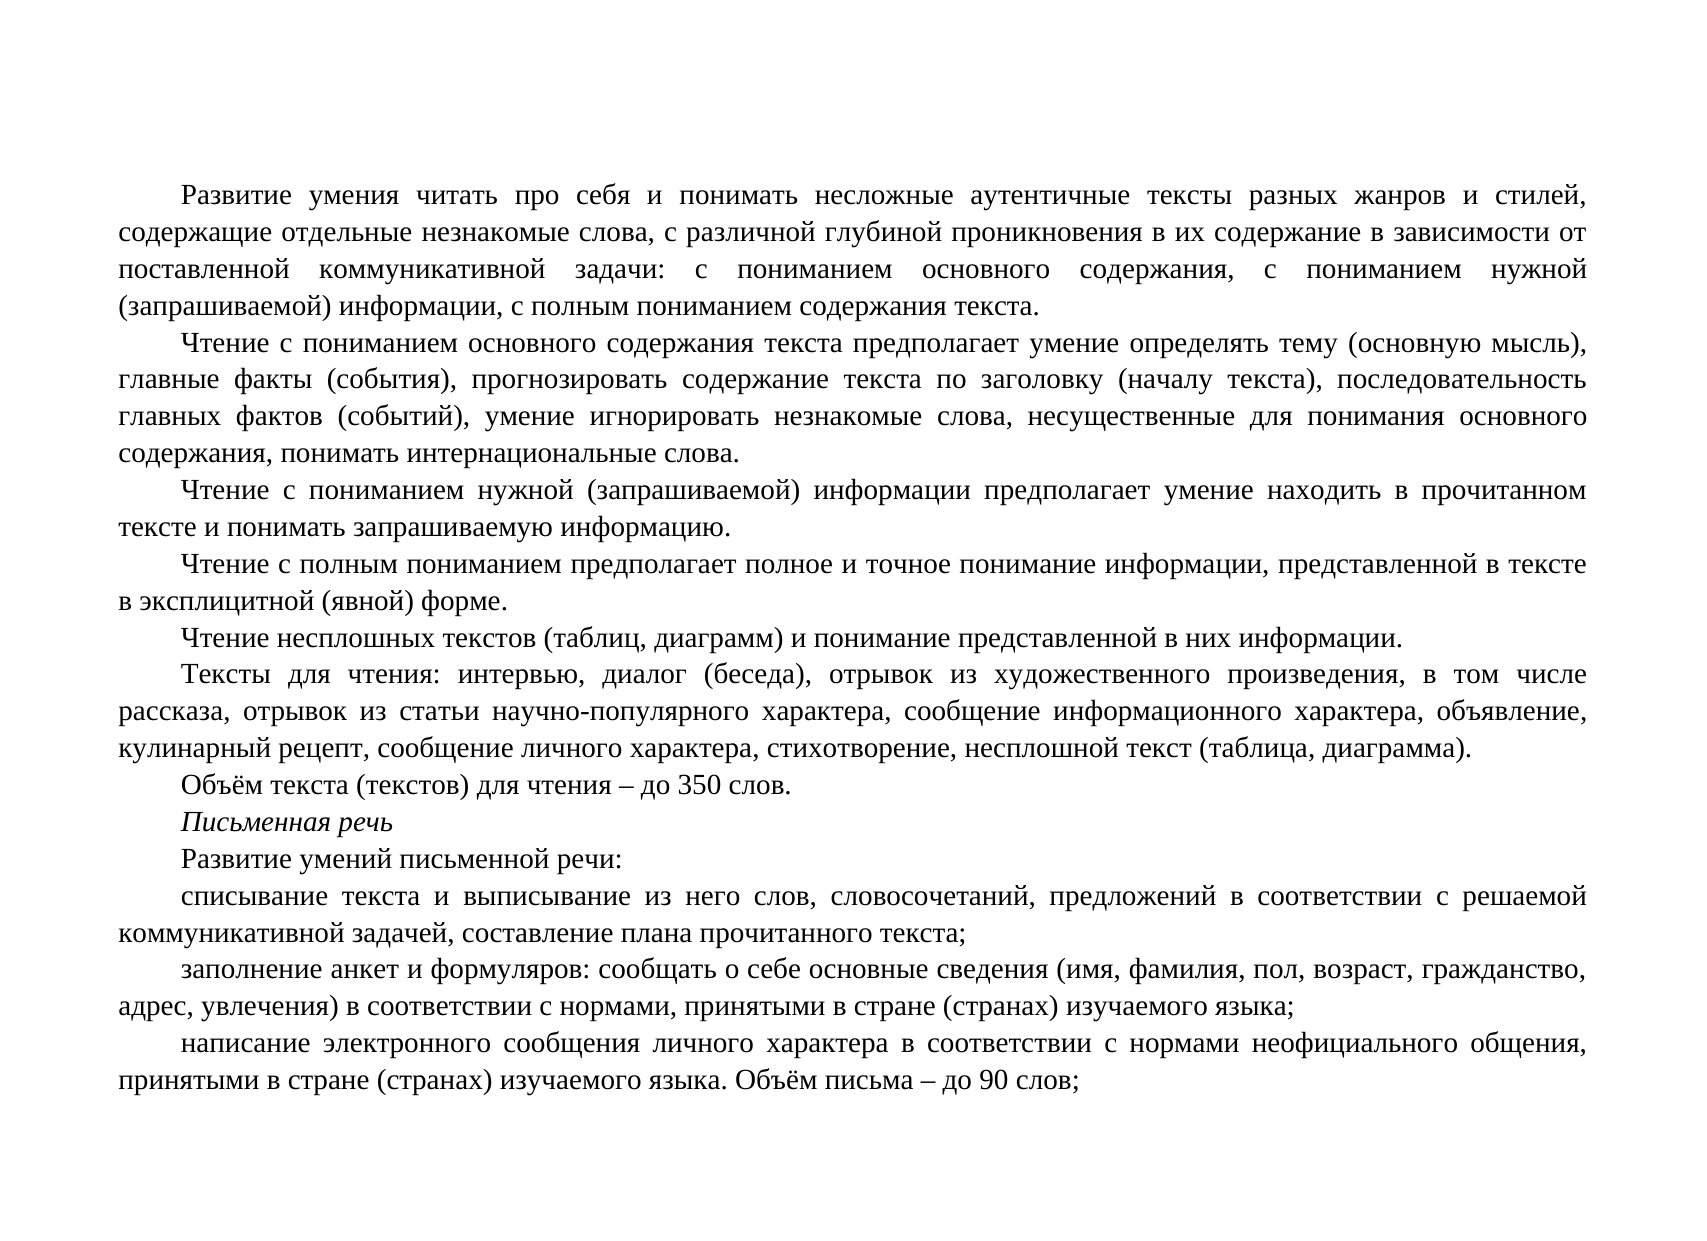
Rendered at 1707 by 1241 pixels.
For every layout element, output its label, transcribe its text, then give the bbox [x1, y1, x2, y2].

text заполнение анкет и формуляров: сообщать о себе основные сведения (имя, фамилия, пол, возраст, гражданство, адрес, увлечения) в соответствии с нормами, принятыми в стране (странах) изучаемого языка; [118, 952, 1588, 1022]
text Объём текста (текстов) для чтения – до 350 слов. [118, 767, 1588, 801]
text Тексты для чтения: интервью, диалог (беседа), отрывок из художественного произведения, в том числе рассказа, отрывок из статьи научно-популярного характера, сообщение информационного характера, объявление, кулинарный рецепт, сообщение личного характера, стихотворение, несплошной текст (таблица, диаграмма). [118, 657, 1588, 764]
text списывание текста и выписывание из него слов, словосочетаний, предложений в соответствии с решаемой коммуникативной задачей, составление плана прочитанного текста; [118, 878, 1588, 948]
text Чтение с пониманием основного содержания текста предполагает умение определять тему (основную мысль), главные факты (события), прогнозировать содержание текста по заголовку (началу текста), последовательность главных фактов (событий), умение игнорировать незнакомые слова, несущественные для понимания основного содержания, понимать интернациональные слова. [118, 325, 1588, 469]
text написание электронного сообщения личного характера в соответствии с нормами неофициального общения, принятыми в стране (странах) изучаемого языка. Объём письма – до 90 слов; [118, 1025, 1588, 1096]
text Письменная речь [118, 804, 1588, 838]
text Чтение с пониманием нужной (запрашиваемой) информации предполагает умение находить в прочитанном тексте и понимать запрашиваемую информацию. [118, 472, 1588, 543]
text Чтение с полным пониманием предполагает полное и точное понимание информации, представленной в тексте в эксплицитной (явной) форме. [118, 546, 1588, 616]
text Развитие умений письменной речи: [118, 841, 1588, 874]
text Чтение несплошных текстов (таблиц, диаграмм) и понимание представленной в них информации. [118, 620, 1588, 653]
text Развитие умения читать про себя и понимать несложные аутентичные тексты разных жанров и стилей, содержащие отдельные незнакомые слова, с различной глубиной проникновения в их содержание в зависимости от поставленной коммуникативной задачи: с пониманием основного содержания, с пониманием нужной (запрашиваемой) информации, с полным пониманием содержания текста. [118, 177, 1588, 321]
